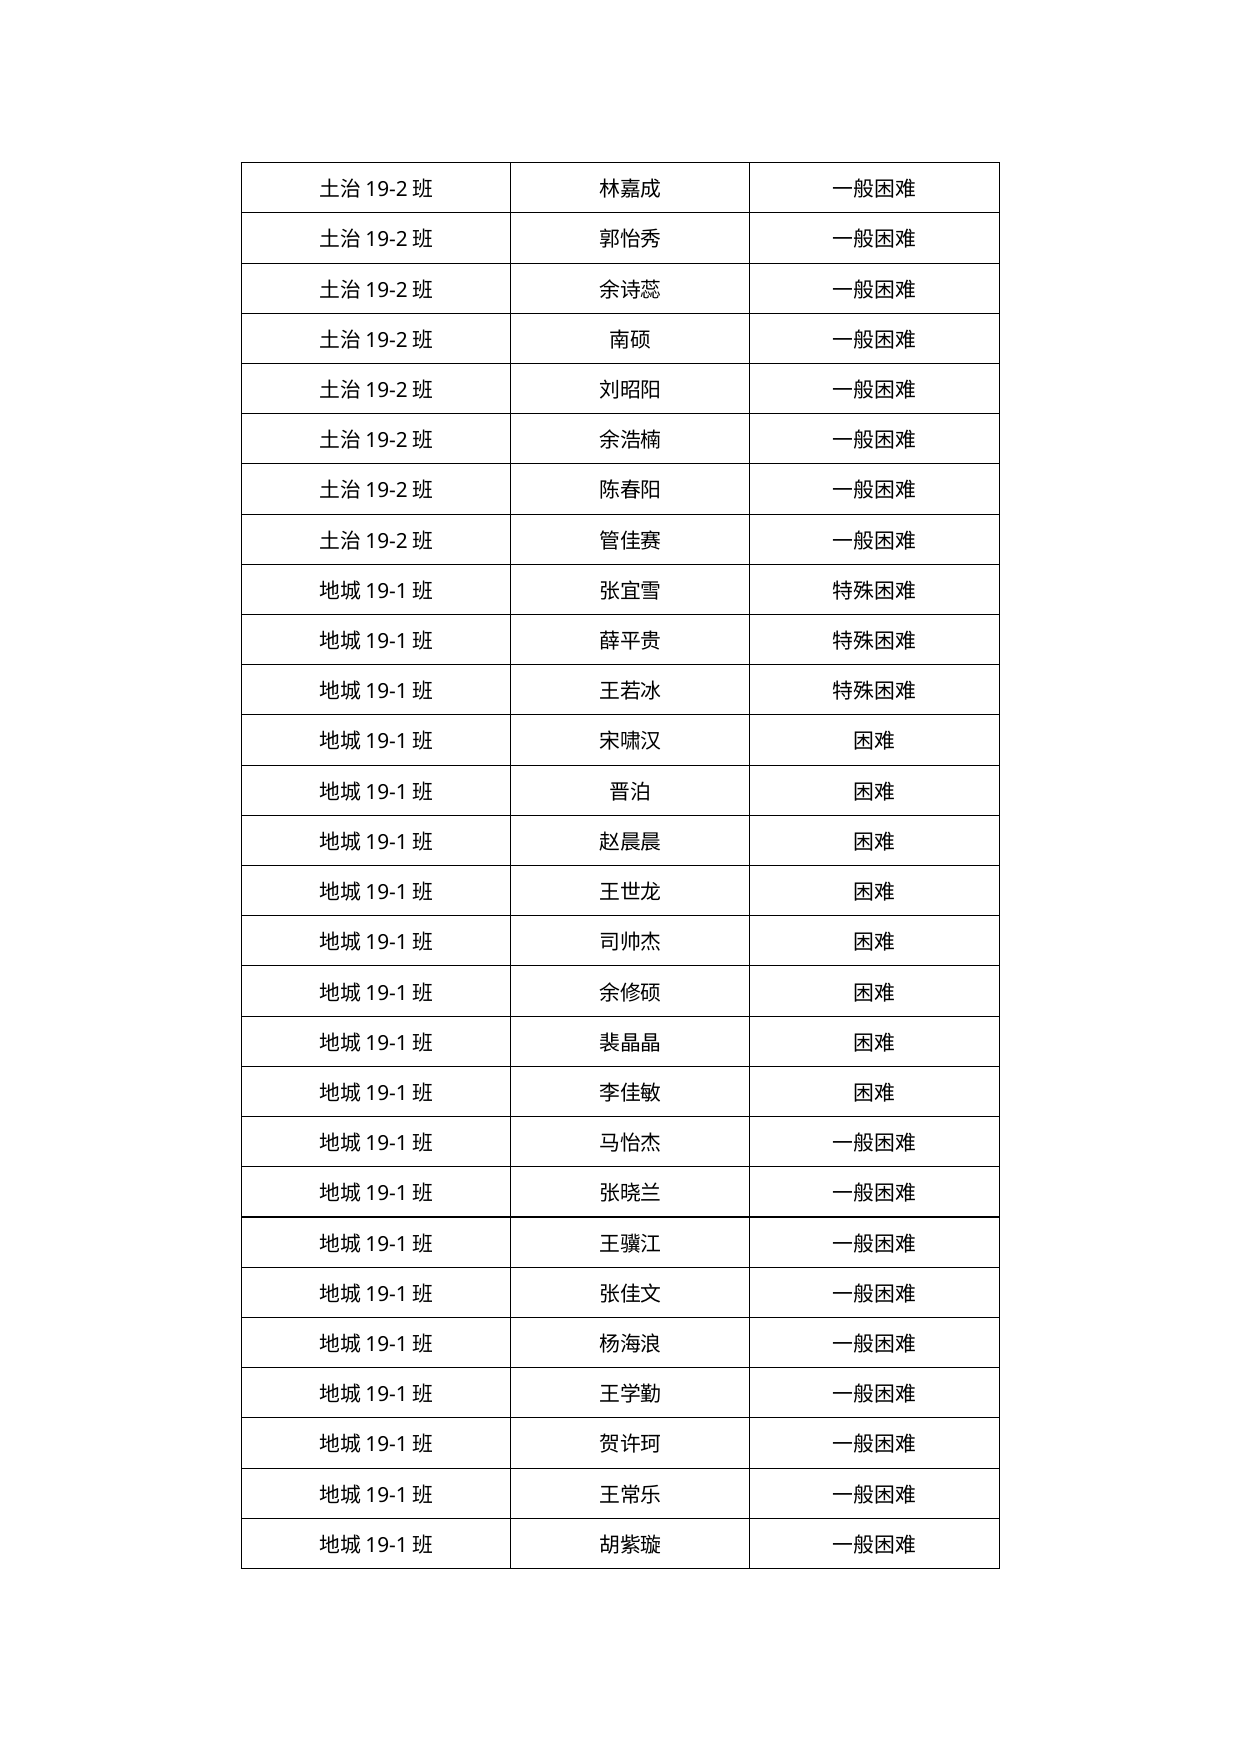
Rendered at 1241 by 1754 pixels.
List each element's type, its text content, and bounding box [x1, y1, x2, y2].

table_cell 地城19-1班 [242, 916, 510, 965]
table_cell 一般困难 [750, 213, 999, 262]
table_cell 王世龙 [511, 866, 749, 915]
table_cell 张宜雪 [511, 565, 749, 614]
table_cell 困难 [750, 1017, 999, 1066]
table_cell 地城19-1班 [242, 866, 510, 915]
table_cell 余修硕 [511, 966, 749, 1016]
table_cell 特殊困难 [750, 565, 999, 614]
table_cell 赵晨晨 [511, 816, 749, 865]
table_cell 一般困难 [750, 1318, 999, 1367]
table_cell 王若冰 [511, 665, 749, 714]
table_cell 一般困难 [750, 364, 999, 413]
table_cell 余浩楠 [511, 414, 749, 463]
table_cell 地城19-1班 [242, 615, 510, 664]
table_cell 土治19-2班 [242, 264, 510, 313]
table_cell 一般困难 [750, 1368, 999, 1417]
table_cell 一般困难 [750, 1167, 999, 1216]
table_cell 地城19-1班 [242, 1519, 510, 1568]
table_cell 困难 [750, 1067, 999, 1116]
table_cell 贺许珂 [511, 1418, 749, 1467]
table_cell 一般困难 [750, 414, 999, 463]
table_cell 地城19-1班 [242, 816, 510, 865]
table_cell 地城19-1班 [242, 1469, 510, 1518]
table_cell 地城19-1班 [242, 1117, 510, 1166]
table_cell 一般困难 [750, 1418, 999, 1467]
table_cell 一般困难 [750, 1117, 999, 1166]
table_cell 王学勤 [511, 1368, 749, 1417]
table_cell 司帅杰 [511, 916, 749, 965]
table_cell 地城19-1班 [242, 565, 510, 614]
table_cell 地城19-1班 [242, 715, 510, 764]
table_cell 土治19-2班 [242, 515, 510, 564]
table_cell 刘昭阳 [511, 364, 749, 413]
table_cell 地城19-1班 [242, 1067, 510, 1116]
table_cell 困难 [750, 866, 999, 915]
table_cell 地城19-1班 [242, 1218, 510, 1267]
table_cell 马怡杰 [511, 1117, 749, 1166]
table_cell 李佳敏 [511, 1067, 749, 1116]
table_cell 陈春阳 [511, 464, 749, 513]
table_cell 一般困难 [750, 1519, 999, 1568]
table_cell 胡紫璇 [511, 1519, 749, 1568]
table_cell 宋啸汉 [511, 715, 749, 764]
table_cell 土治19-2班 [242, 213, 510, 262]
table_cell 地城19-1班 [242, 1418, 510, 1467]
table_cell 土治19-2班 [242, 464, 510, 513]
table_cell 一般困难 [750, 264, 999, 313]
table_cell 困难 [750, 916, 999, 965]
table_cell 王骥江 [511, 1218, 749, 1267]
table_cell 土治19-2班 [242, 314, 510, 363]
table_cell 一般困难 [750, 1469, 999, 1518]
table_cell 杨海浪 [511, 1318, 749, 1367]
table_cell 一般困难 [750, 314, 999, 363]
table_cell 土治19-2班 [242, 414, 510, 463]
table_cell 张佳文 [511, 1268, 749, 1317]
table_cell 地城19-1班 [242, 1167, 510, 1216]
table_cell 一般困难 [750, 464, 999, 513]
table_cell 薛平贵 [511, 615, 749, 664]
table_cell 特殊困难 [750, 615, 999, 664]
table_cell 南硕 [511, 314, 749, 363]
table_cell 王常乐 [511, 1469, 749, 1518]
table_cell 林嘉成 [511, 163, 749, 212]
table_cell 地城19-1班 [242, 1268, 510, 1317]
table_cell 一般困难 [750, 515, 999, 564]
table_cell 土治19-2班 [242, 364, 510, 413]
table_cell 一般困难 [750, 163, 999, 212]
table_cell 特殊困难 [750, 665, 999, 714]
table_cell 土治19-2班 [242, 163, 510, 212]
table_cell 一般困难 [750, 1218, 999, 1267]
table_cell 晋泊 [511, 766, 749, 815]
table_cell 地城19-1班 [242, 1368, 510, 1417]
table_cell 地城19-1班 [242, 665, 510, 714]
table_cell 郭怡秀 [511, 213, 749, 262]
table_cell 余诗蕊 [511, 264, 749, 313]
table_cell 地城19-1班 [242, 766, 510, 815]
table_cell 困难 [750, 816, 999, 865]
table_cell 困难 [750, 715, 999, 764]
table_cell 张晓兰 [511, 1167, 749, 1216]
table_cell 一般困难 [750, 1268, 999, 1317]
table_cell 裴晶晶 [511, 1017, 749, 1066]
table_cell 困难 [750, 966, 999, 1016]
table_cell 地城19-1班 [242, 1017, 510, 1066]
table_cell 困难 [750, 766, 999, 815]
table_cell 管佳赛 [511, 515, 749, 564]
table_cell 地城19-1班 [242, 1318, 510, 1367]
table_cell 地城19-1班 [242, 966, 510, 1016]
